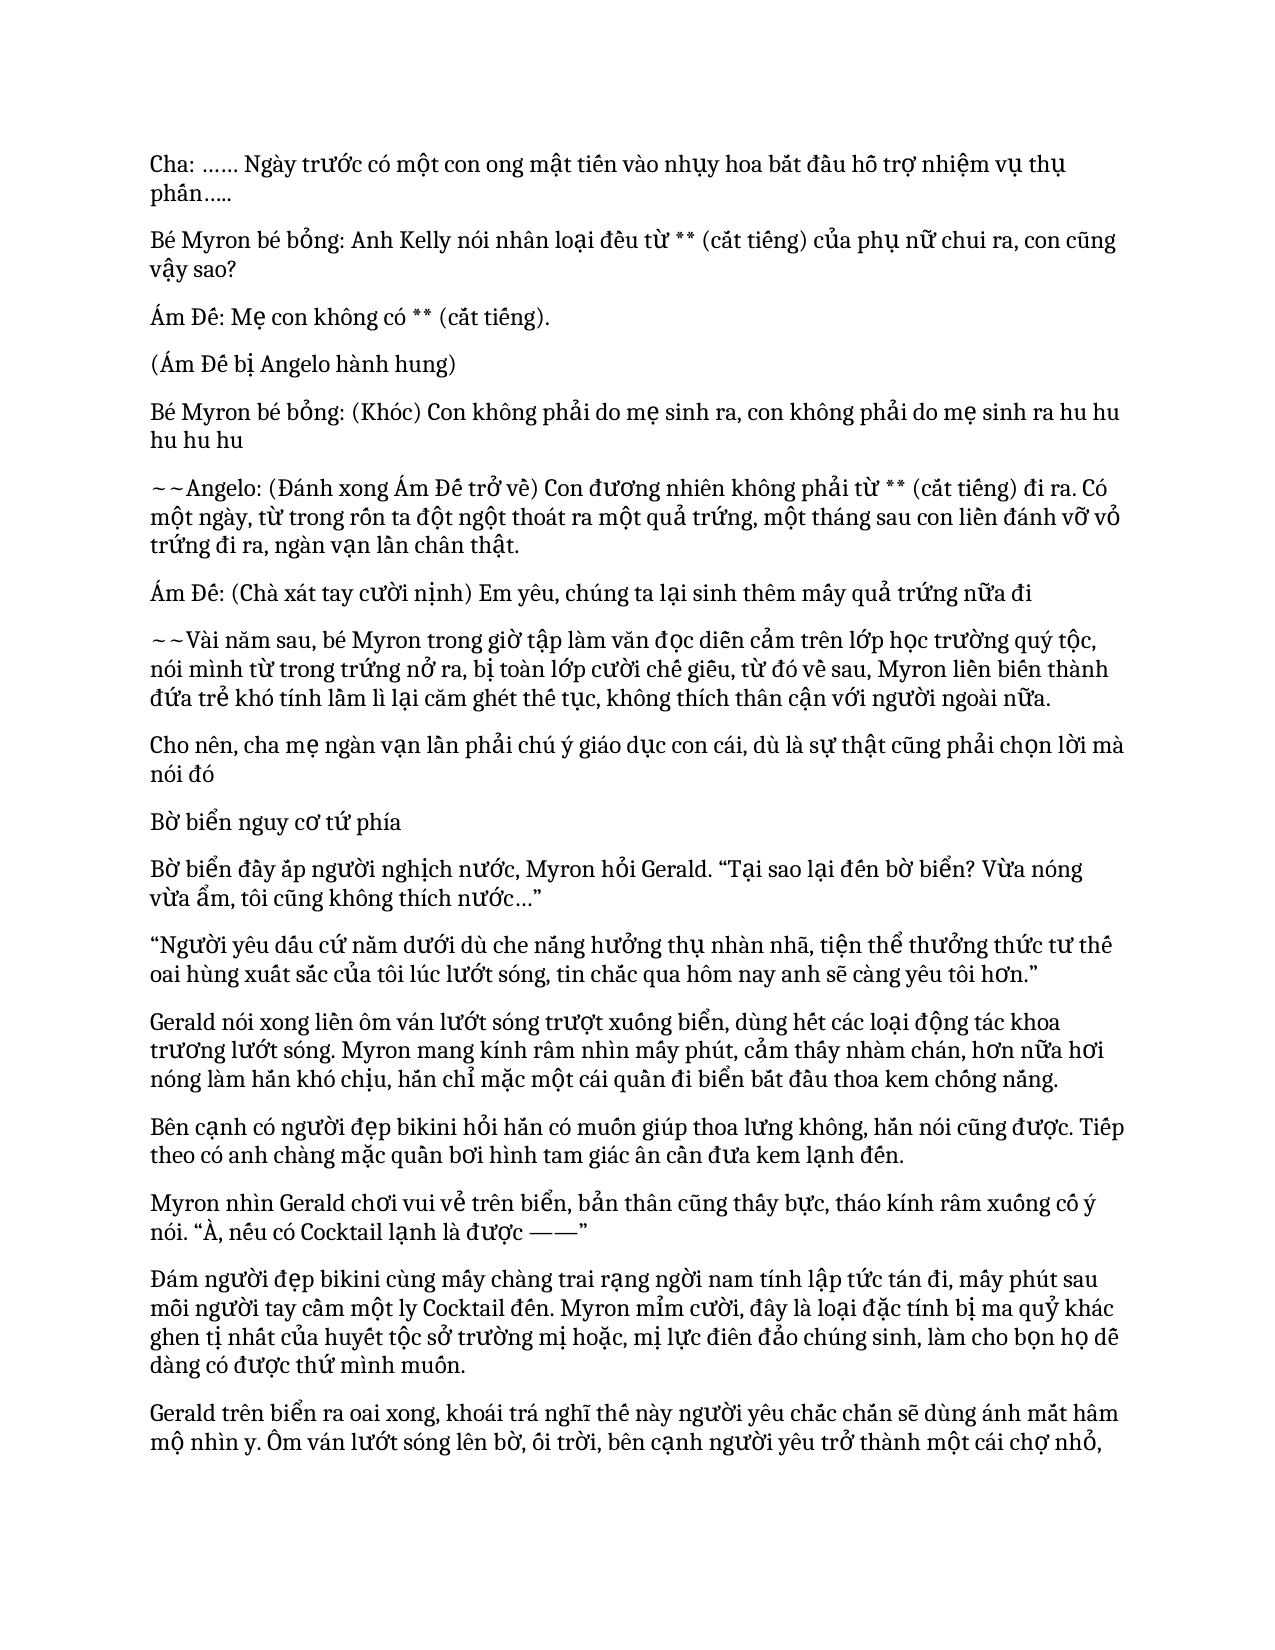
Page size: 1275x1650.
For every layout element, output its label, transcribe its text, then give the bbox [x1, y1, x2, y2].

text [150, 1399, 1125, 1456]
text Bên cạnh có người đẹp bikini hỏi hắn có muốn giúp thoa lưng không, hắn nói cũng được. Tiếp theo có anh chàng mặc quần bơi hình tam giác ân cần đưa kem lạnh đến. [150, 1112, 1125, 1170]
text (Ám Đế bị Angelo hành hung) [150, 350, 1125, 379]
text Gerald nói xong liền ôm ván lướt sóng trượt xuống biển, dùng hết các loại động tác khoa trương lướt sóng. Myron mang kính râm nhìn mấy phút, cảm thấy nhàm chán, hơn nữa hơi nóng làm hắn khó chịu, hắn chỉ mặc một cái quần đi biển bắt đầu thoa kem chống nắng. [150, 1007, 1125, 1094]
text Bờ biển đầy ắp người nghịch nước, Myron hỏi Gerald. “Tại sao lại đến bờ biển? Vừa nóng vừa ẩm, tôi cũng không thích nước…” [150, 855, 1125, 912]
text Ám Đế: Mẹ con không có ** (cắt tiếng). [150, 302, 1125, 331]
text Đám người đẹp bikini cùng mấy chàng trai rạng ngời nam tính lập tức tán đi, mấy phút sau mỗi người tay cầm một ly Cocktail đến. Myron mỉm cười, đây là loại đặc tính bị ma quỷ khác ghen tị nhất của huyết tộc sở trường mị hoặc, mị lực điên đảo chúng sinh, làm cho bọn họ dễ dàng có được thứ mình muốn. [150, 1265, 1125, 1380]
text Ám Đế: (Chà xát tay cười nịnh) Em yêu, chúng ta lại sinh thêm mấy quả trứng nữa đi [150, 579, 1125, 607]
text Cha: …… Ngày trước có một con ong mật tiến vào nhụy hoa bắt đầu hỗ trợ nhiệm vụ thụ phấn….. [150, 150, 1125, 207]
text Myron nhìn Gerald chơi vui vẻ trên biển, bản thân cũng thấy bực, tháo kính râm xuống cố ý nói. “À, nếu có Cocktail lạnh là được ——” [150, 1189, 1125, 1246]
text Cho nên, cha mẹ ngàn vạn lần phải chú ý giáo dục con cái, dù là sự thật cũng phải chọn lời mà nói đó [150, 731, 1125, 789]
text Bé Myron bé bỏng: (Khóc) Con không phải do mẹ sinh ra, con không phải do mẹ sinh ra hu hu hu hu hu [150, 397, 1125, 455]
text Bé Myron bé bỏng: Anh Kelly nói nhân loại đều từ ** (cắt tiếng) của phụ nữ chui ra, con cũng vậy sao? [150, 226, 1125, 284]
text “Người yêu dấu cứ nằm dưới dù che nắng hưởng thụ nhàn nhã, tiện thể thưởng thức tư thế oai hùng xuất sắc của tôi lúc lướt sóng, tin chắc qua hôm nay anh sẽ càng yêu tôi hơn.” [150, 931, 1125, 989]
text ~~Angelo: (Đánh xong Ám Đế trở về) Con đương nhiên không phải từ ** (cắt tiếng) đi ra. Có một ngày, từ trong rốn ta đột ngột thoát ra một quả trứng, một tháng sau con liền đánh vỡ vỏ trứng đi ra, ngàn vạn lần chân thật. [150, 474, 1125, 560]
text Bờ biển nguy cơ tứ phía [150, 807, 1125, 836]
text ~~Vài năm sau, bé Myron trong giờ tập làm văn đọc diễn cảm trên lớp học trường quý tộc, nói mình từ trong trứng nở ra, bị toàn lớp cười chế giễu, từ đó về sau, Myron liền biến thành đứa trẻ khó tính lầm lì lại căm ghét thế tục, không thích thân cận với người ngoài nữa. [150, 626, 1125, 712]
